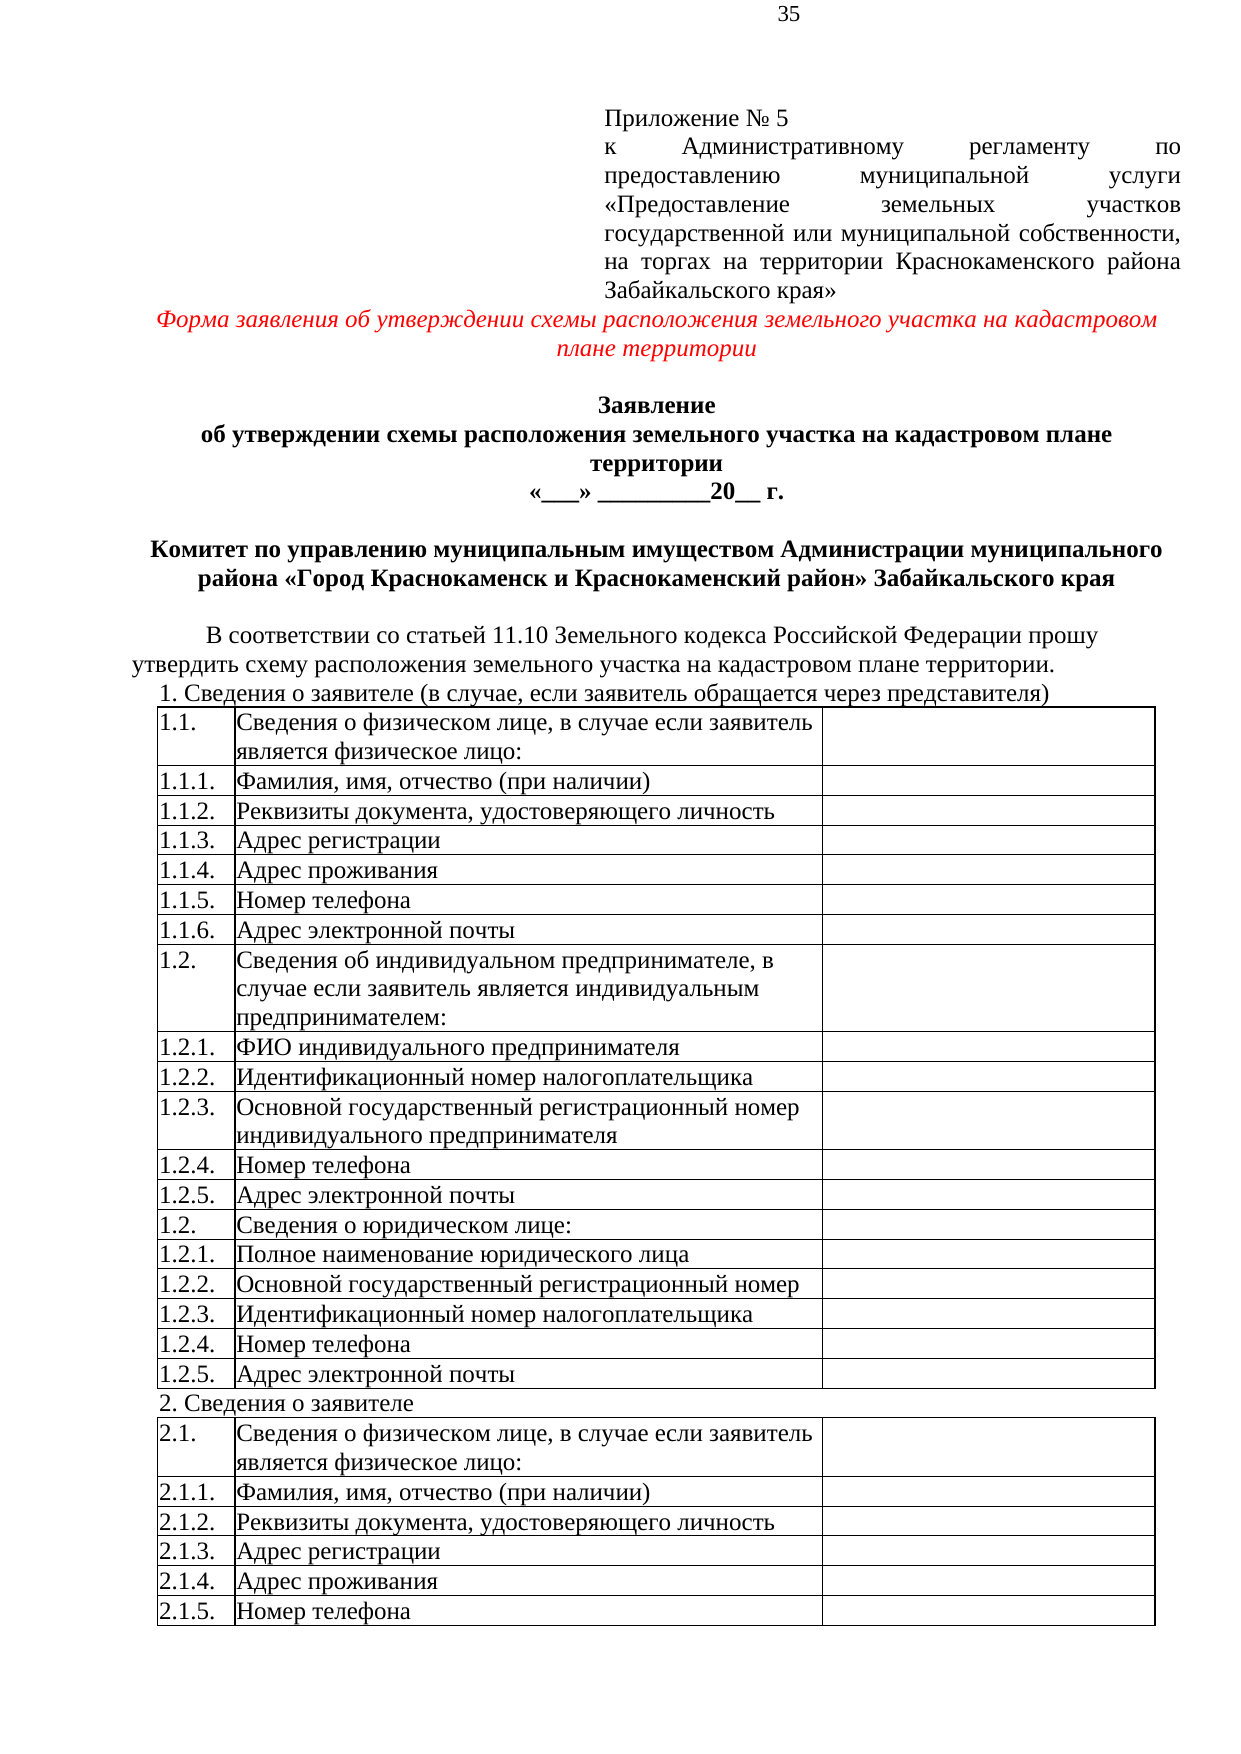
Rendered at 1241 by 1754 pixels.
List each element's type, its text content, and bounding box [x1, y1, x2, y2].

table_cell 1.1. [158, 708, 234, 765]
table_cell [823, 796, 1154, 824]
table_cell 1.2.4. [158, 1150, 234, 1179]
text «___» _________20__ г. [132, 476, 1181, 505]
table_cell Адрес проживания [236, 855, 822, 884]
table_cell Адрес регистрации [236, 826, 822, 854]
table_cell 1.1.3. [158, 826, 234, 854]
table_cell [823, 1210, 1154, 1238]
table_cell 1.2.3. [158, 1299, 234, 1328]
table_cell 1.1.2. [158, 796, 234, 824]
table_cell [823, 1566, 1154, 1595]
table_cell Реквизиты документа, удостоверяющего личность [236, 796, 822, 824]
table_cell Идентификационный номер налогоплательщика [236, 1299, 822, 1328]
table_cell 1.2.1. [158, 1032, 234, 1061]
table_header 1. Сведения о заявителе (в случае, если заявитель обращается через представителя) [158, 678, 1155, 706]
table_cell [823, 1240, 1154, 1268]
table_cell [823, 945, 1154, 1031]
table_cell Сведения о физическом лице, в случае если заявитель является физическое лицо: [236, 1418, 822, 1476]
table_cell 1.1.4. [158, 855, 234, 884]
table_cell [823, 1329, 1154, 1358]
table_cell Сведения о юридическом лице: [236, 1210, 822, 1238]
text об утверждении схемы расположения земельного участка на кадастровом плане территории [132, 419, 1181, 476]
table_cell Адрес электронной почты [236, 915, 822, 944]
table_cell 1.2.1. [158, 1240, 234, 1268]
table_cell 2.1.4. [158, 1566, 234, 1595]
table_cell 1.2.4. [158, 1329, 234, 1358]
table_cell [823, 1092, 1154, 1149]
table_cell Адрес электронной почты [236, 1180, 822, 1209]
table_cell [823, 1596, 1154, 1625]
text Форма заявления об утверждении схемы расположения земельного участка на кадастровом плане территории [132, 304, 1181, 361]
table_cell 1.1.6. [158, 915, 234, 944]
table_cell Номер телефона [236, 1596, 822, 1625]
table_cell 2.1. [158, 1418, 234, 1476]
table_cell [823, 1536, 1154, 1565]
table_cell Сведения об индивидуальном предпринимателе, в случае если заявитель является индивидуальным предпринимателем: [236, 945, 822, 1031]
table_cell [823, 1180, 1154, 1209]
table_cell [823, 766, 1154, 795]
table_cell 2. Сведения о заявителе [158, 1389, 1155, 1417]
text Комитет по управлению муниципальным имуществом Администрации муниципального района «Город Краснокаменск и Краснокаменский район» Забайкальского края [132, 534, 1181, 591]
table_cell 1.2.5. [158, 1180, 234, 1209]
table_cell [823, 1150, 1154, 1179]
table_cell [823, 1062, 1154, 1091]
table_cell [823, 1032, 1154, 1061]
table_cell [823, 708, 1154, 765]
table_cell Фамилия, имя, отчество (при наличии) [236, 1477, 822, 1506]
table_cell [823, 915, 1154, 944]
table_cell Основной государственный регистрационный номер индивидуального предпринимателя [236, 1092, 822, 1149]
table_cell Адрес электронной почты [236, 1359, 822, 1387]
table_cell 1.2.3. [158, 1092, 234, 1149]
table_cell [823, 826, 1154, 854]
table_cell Номер телефона [236, 885, 822, 914]
table_cell [823, 1418, 1154, 1476]
table_cell [823, 1477, 1154, 1506]
table_cell Номер телефона [236, 1329, 822, 1358]
text Заявление [132, 390, 1181, 419]
table_cell 2.1.5. [158, 1596, 234, 1625]
table_cell Основной государственный регистрационный номер [236, 1269, 822, 1298]
table_cell 1.1.5. [158, 885, 234, 914]
table_cell Идентификационный номер налогоплательщика [236, 1062, 822, 1091]
table_cell 2.1.3. [158, 1536, 234, 1565]
table_cell Сведения о физическом лице, в случае если заявитель является физическое лицо: [236, 708, 822, 765]
table_cell [823, 855, 1154, 884]
table_cell [823, 1359, 1154, 1387]
table_cell 1.2.2. [158, 1269, 234, 1298]
table_cell 2.1.1. [158, 1477, 234, 1506]
table_cell Реквизиты документа, удостоверяющего личность [236, 1507, 822, 1535]
table_cell [823, 1269, 1154, 1298]
table_cell Фамилия, имя, отчество (при наличии) [236, 766, 822, 795]
table_cell [823, 1299, 1154, 1328]
table_cell 1.2. [158, 945, 234, 1031]
table_cell 1.2.2. [158, 1062, 234, 1091]
text Приложение № 5 к Административному регламенту по предоставлению муниципальной услуги «Предоставление земельных участков государственной или муниципальной собственности, на торгах на территории Краснокаменского района Забайкальского края» [604, 103, 1181, 304]
table_cell ФИО индивидуального предпринимателя [236, 1032, 822, 1061]
table_cell 1.2.5. [158, 1359, 234, 1387]
table_cell 1.1.1. [158, 766, 234, 795]
table_cell Адрес регистрации [236, 1536, 822, 1565]
table_cell [823, 1507, 1154, 1535]
table_cell 1.2. [158, 1210, 234, 1238]
table_cell [823, 885, 1154, 914]
table_cell Адрес проживания [236, 1566, 822, 1595]
table_cell Полное наименование юридического лица [236, 1240, 822, 1268]
text В соответствии со статьей 11.10 Земельного кодекса Российской Федерации прошу утвердить схему расположения земельного участка на кадастровом плане территории. [132, 620, 1181, 678]
table_cell 2.1.2. [158, 1507, 234, 1535]
table_cell Номер телефона [236, 1150, 822, 1179]
